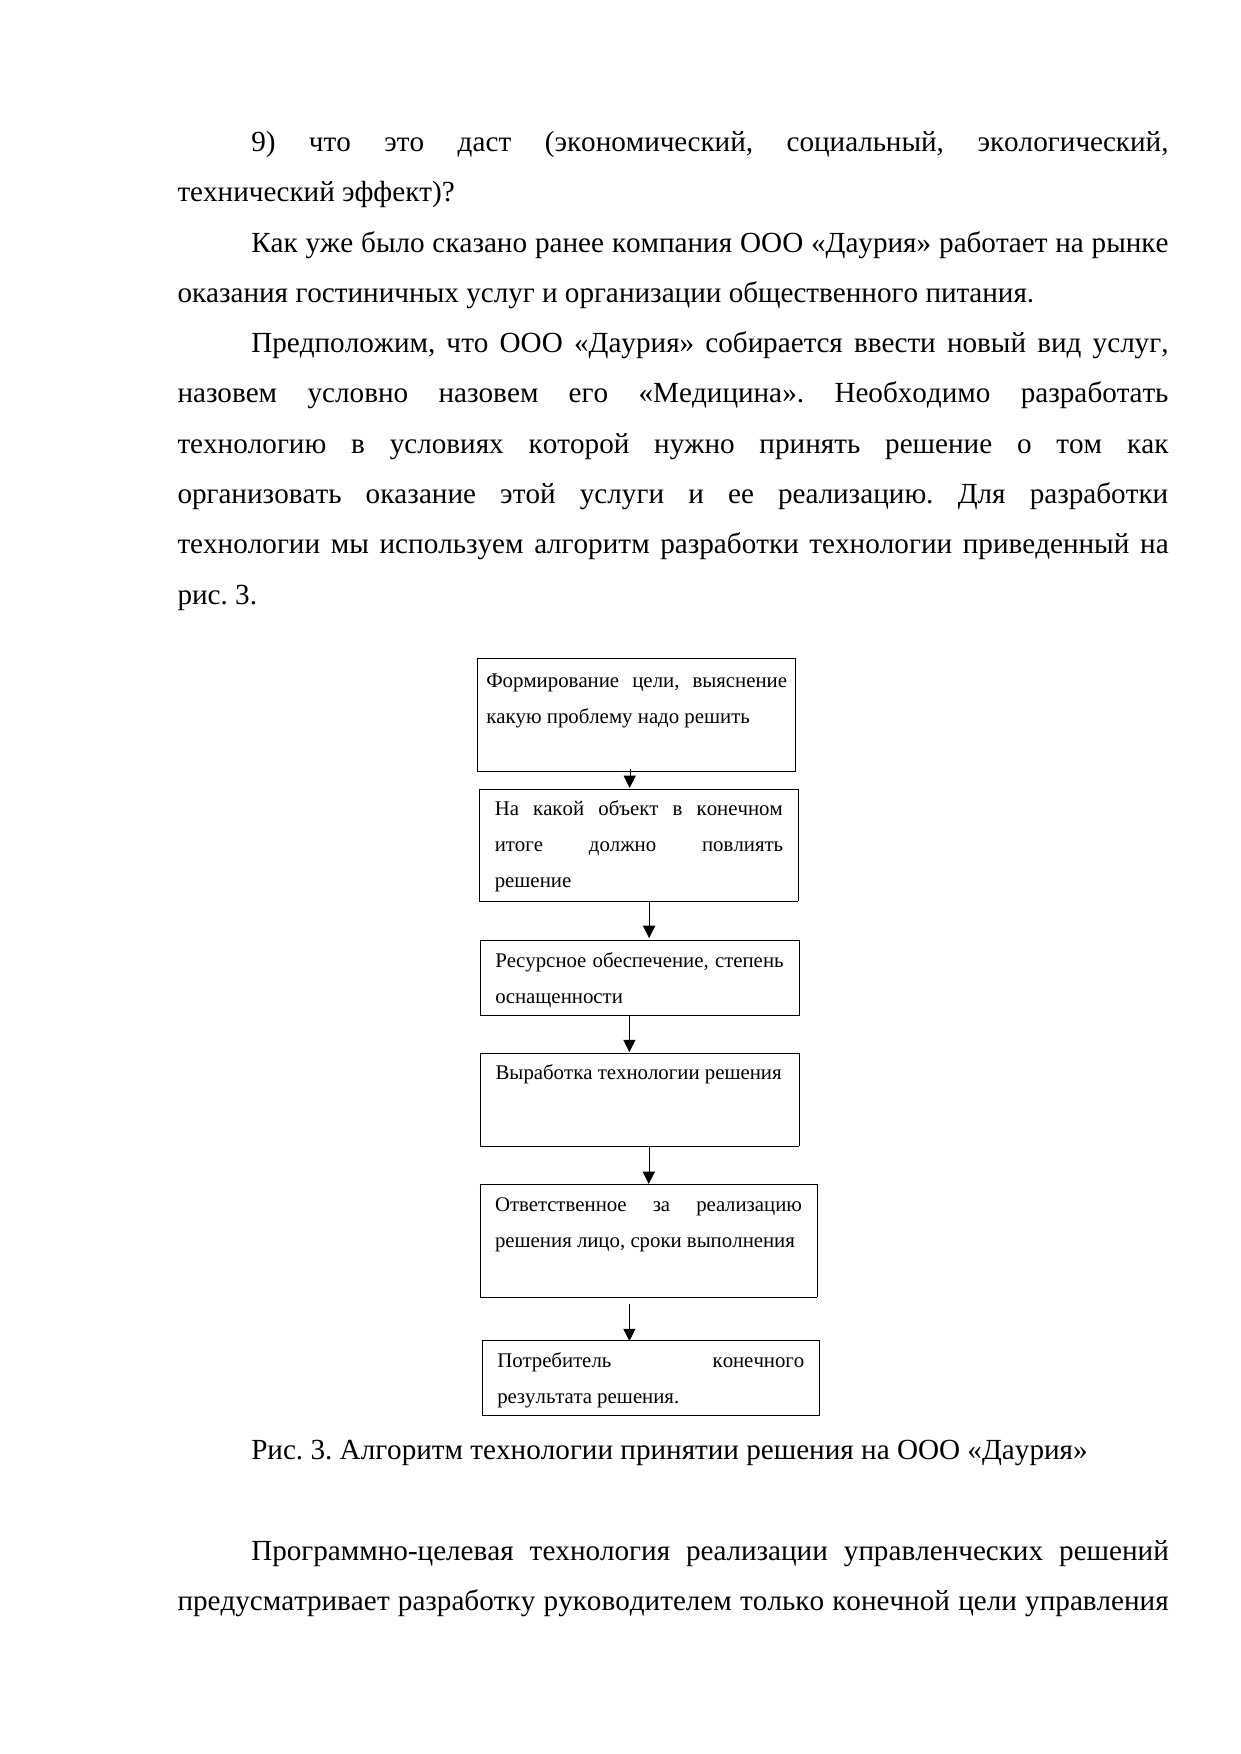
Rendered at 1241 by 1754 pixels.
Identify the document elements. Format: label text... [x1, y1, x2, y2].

text Рис. 3. Алгоритм технологии принятии решения на ООО «Даурия» [177, 1432, 1169, 1466]
text Как уже было сказано ранее компания ООО «Даурия» работает на рынке оказания гостиничных услуг и организации общественного питания. [177, 225, 1169, 308]
text 9) что это даст (экономический, социальный, экологический, технический эффект)? [177, 124, 1169, 208]
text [177, 1533, 1169, 1617]
text Предположим, что ООО «Даурия» собирается ввести новый вид услуг, назовем условно назовем его «Медицина». Необходимо разработать технологию в условиях которой нужно принять решение о том как организовать оказание этой услуги и ее реализацию. Для разработки технологии мы используем алгоритм разработки технологии приведенный на рис. 3. [177, 325, 1169, 610]
